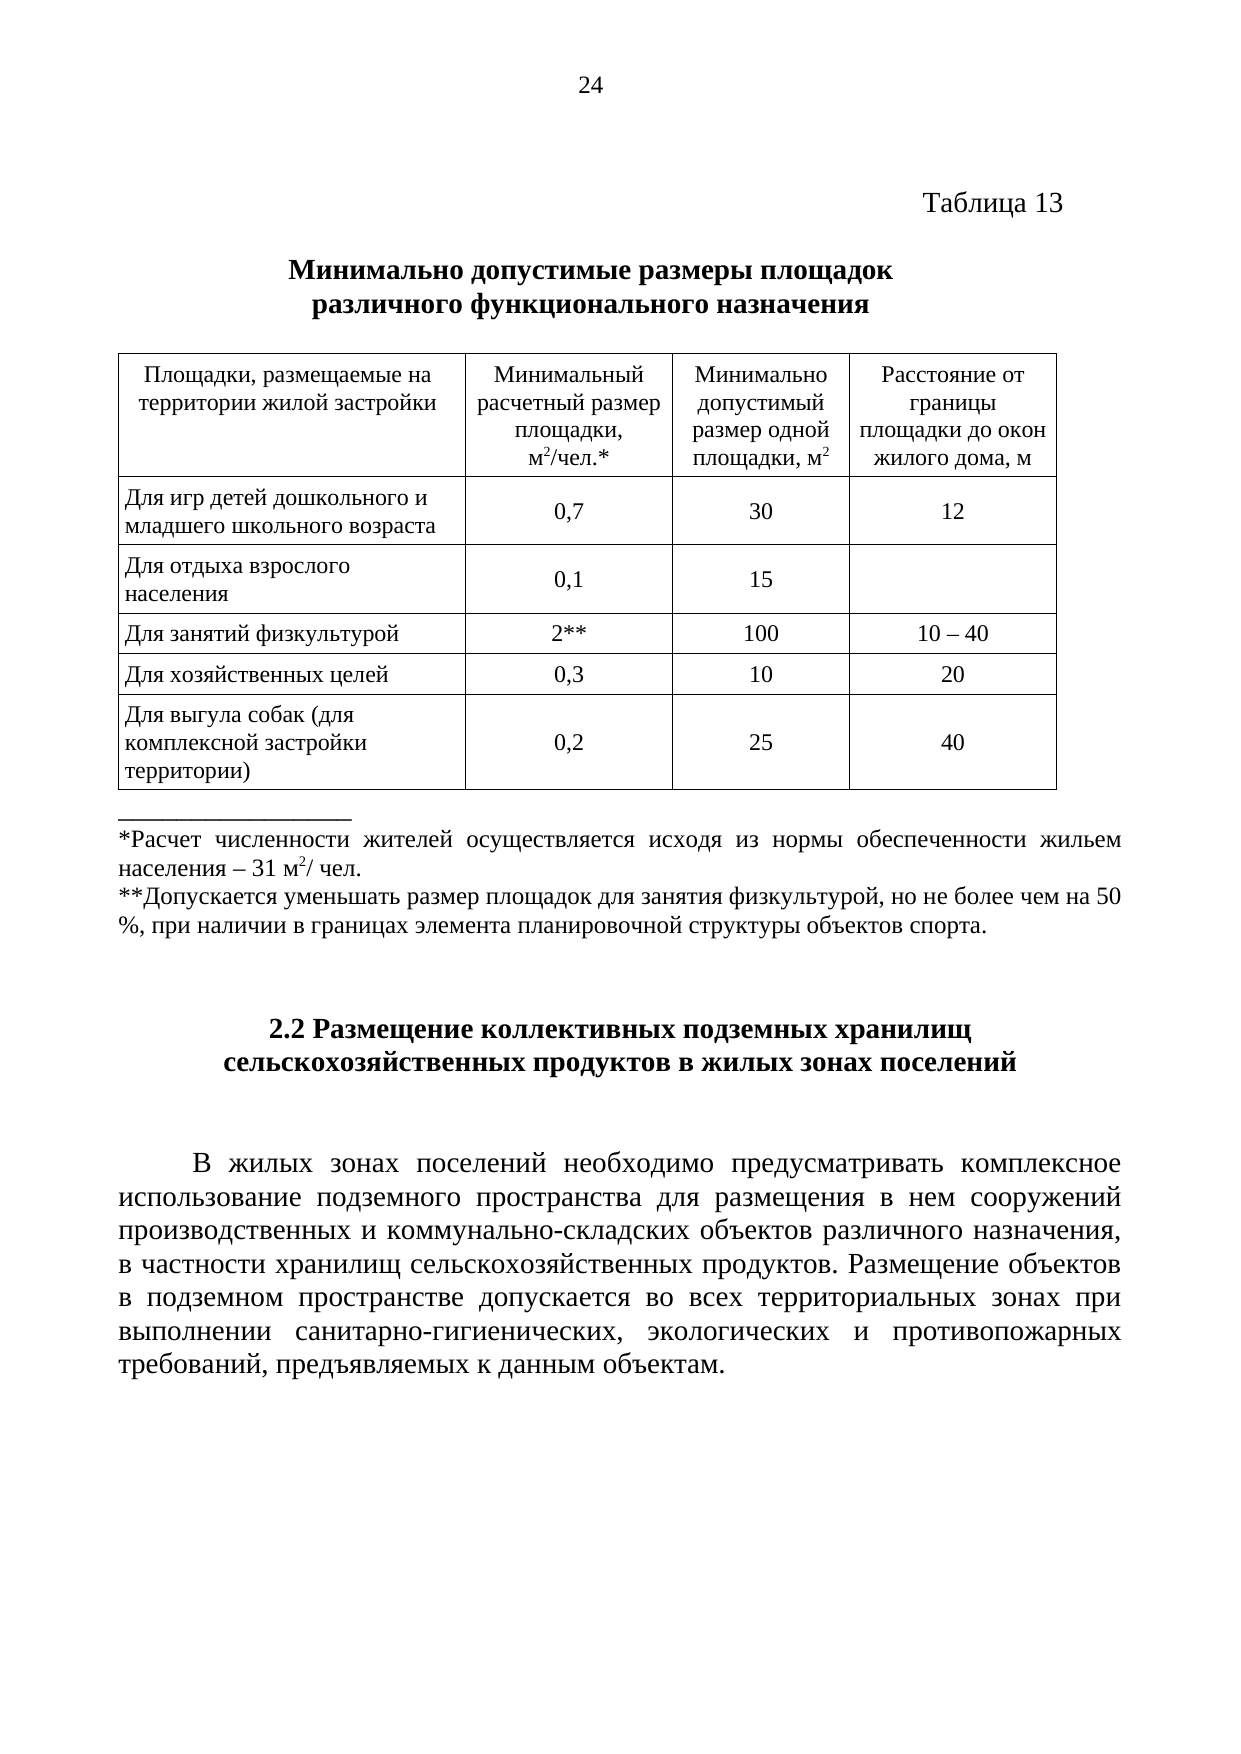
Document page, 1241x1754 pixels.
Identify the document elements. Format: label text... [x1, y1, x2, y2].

table_cell Для хозяйственных целей [119, 654, 465, 693]
table_cell 0,3 [466, 654, 672, 693]
text ________________ [118, 790, 1063, 824]
table_header Минимально допустимый размер одной площадки, м2 [673, 354, 849, 476]
table_cell Для выгула собак (для комплексной застройки территории) [119, 695, 465, 789]
text Минимально допустимые размеры площадок [118, 252, 1063, 286]
table_cell Для занятий физкультурой [119, 614, 465, 653]
table_cell 10 – 40 [850, 614, 1056, 653]
table_header Расстояние от границы площадки до окон жилого дома, м [850, 354, 1056, 476]
text Таблица 13 [118, 185, 1063, 219]
table_cell 20 [850, 654, 1056, 693]
table_cell Для отдыха взрослого населения [119, 545, 465, 612]
table_cell 0,7 [466, 477, 672, 544]
table_cell 0,2 [466, 695, 672, 789]
table_header Площадки, размещаемые на территории жилой застройки [119, 354, 465, 476]
table_cell 0,1 [466, 545, 672, 612]
table_cell 25 [673, 695, 849, 789]
table_header Минимальный расчетный размер площадки, м2/чел.* [466, 354, 672, 476]
table_cell 40 [850, 695, 1056, 789]
table_cell Для игр детей дошкольного и младшего школьного возраста [119, 477, 465, 544]
table_cell [850, 545, 1056, 612]
table_cell 10 [673, 654, 849, 693]
text **Допускается уменьшать размер площадок для занятия физкультурой, но не более чем на 50 %, при наличии в границах элемента планировочной структуры объектов спорта. [118, 881, 1122, 939]
table_cell 12 [850, 477, 1056, 544]
text В жилых зонах поселений необходимо предусматривать комплексное использование подземного пространства для размещения в нем сооружений производственных и коммунально-складских объектов различного назначения, в частности хранилищ сельскохозяйственных продуктов. Размещение объектов в подземном пространстве допускается во всех территориальных зонах при выполнении санитарно-гигиенических, экологических и противопожарных требований, предъявляемых к данным объектам. [118, 1145, 1122, 1380]
table_cell 15 [673, 545, 849, 612]
text 2.2 Размещение коллективных подземных хранилищ сельскохозяйственных продуктов в жилых зонах поселений [118, 1011, 1122, 1078]
text *Расчет численности жителей осуществляется исходя из нормы обеспеченности жильем населения – 31 м2/ чел. [118, 824, 1122, 881]
table_cell 2** [466, 614, 672, 653]
table_cell 100 [673, 614, 849, 653]
text различного функционального назначения [118, 286, 1063, 319]
table_cell 30 [673, 477, 849, 544]
